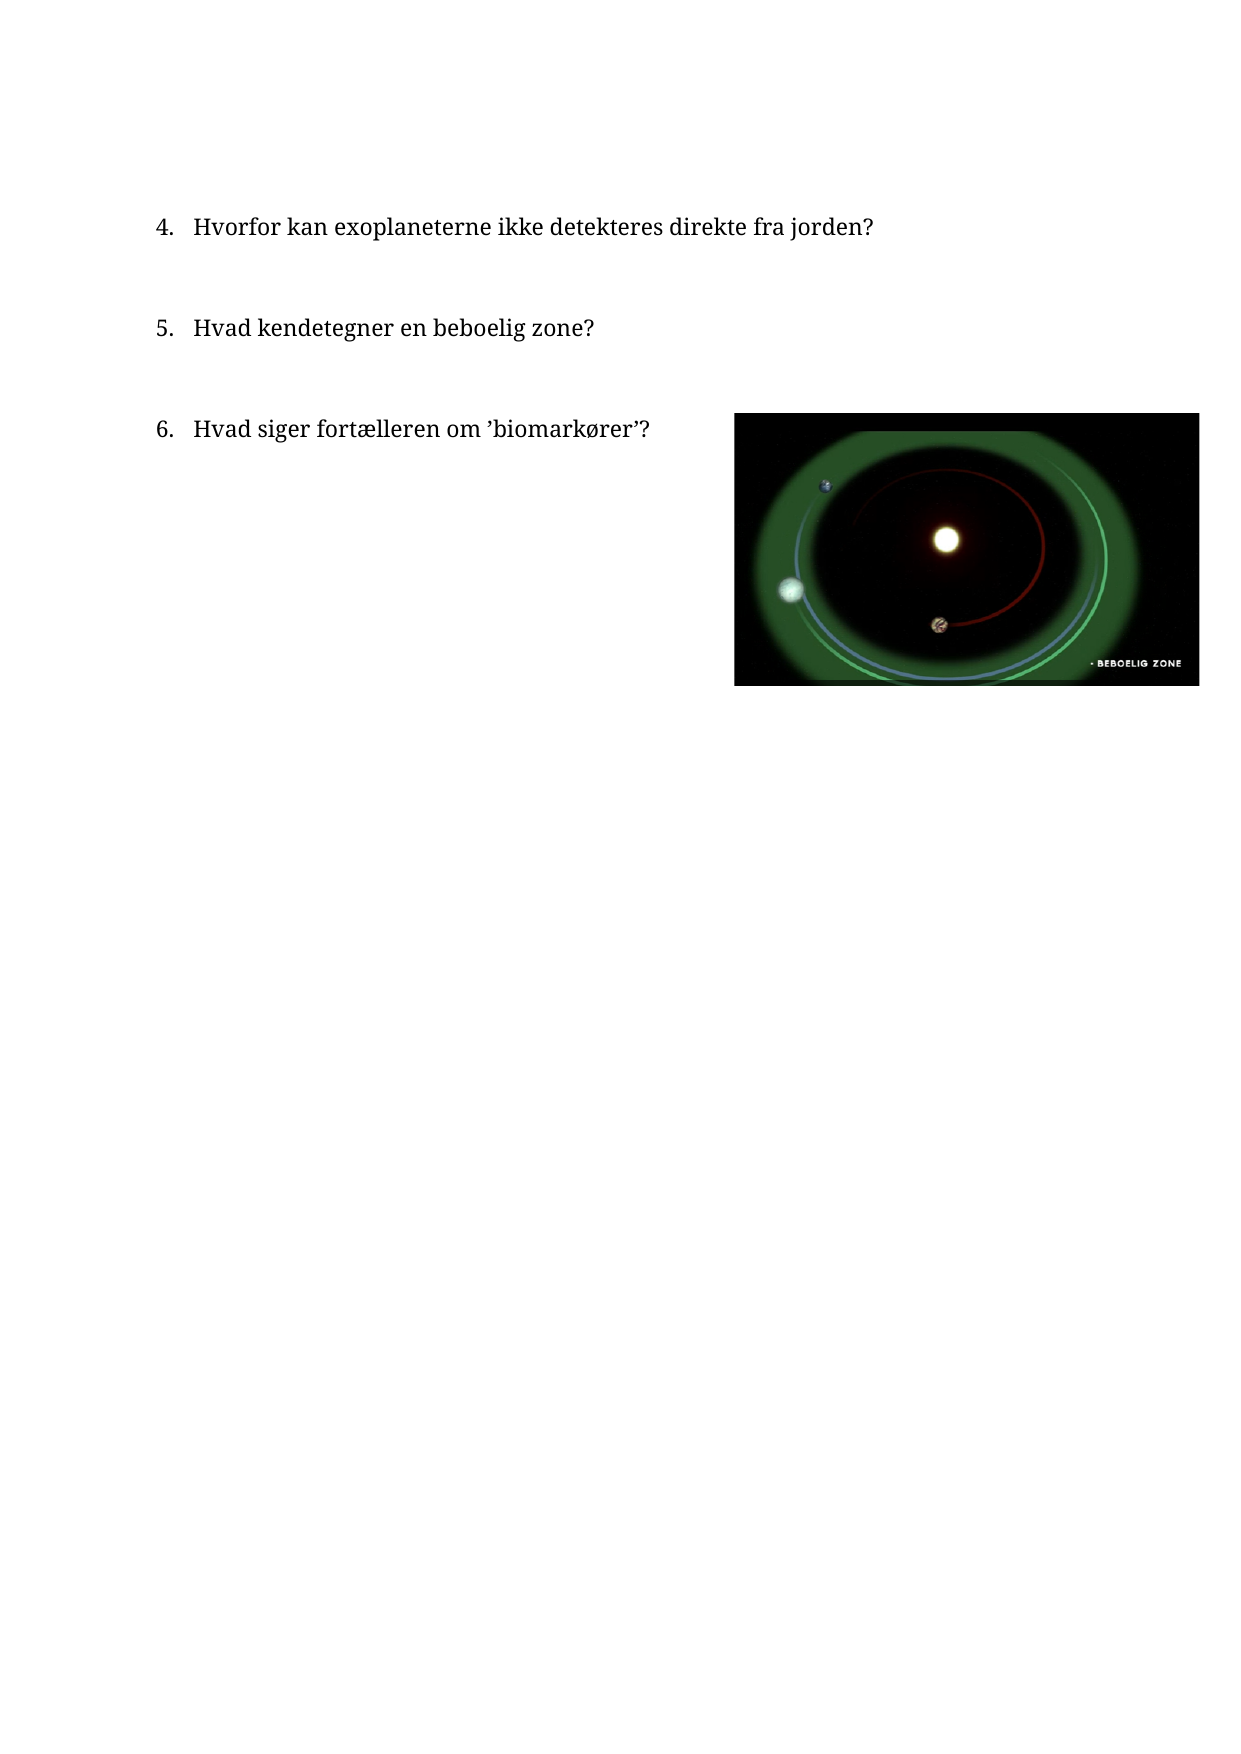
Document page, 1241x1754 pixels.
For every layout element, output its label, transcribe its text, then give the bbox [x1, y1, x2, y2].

list Hvad kendetegner en beboelig zone? [156, 312, 1122, 343]
list Hvorfor kan exoplaneterne ikke detekteres direkte fra jorden? [156, 211, 1122, 242]
picture [734, 413, 1200, 686]
list Hvad siger fortælleren om ’biomarkører’? [156, 413, 734, 445]
